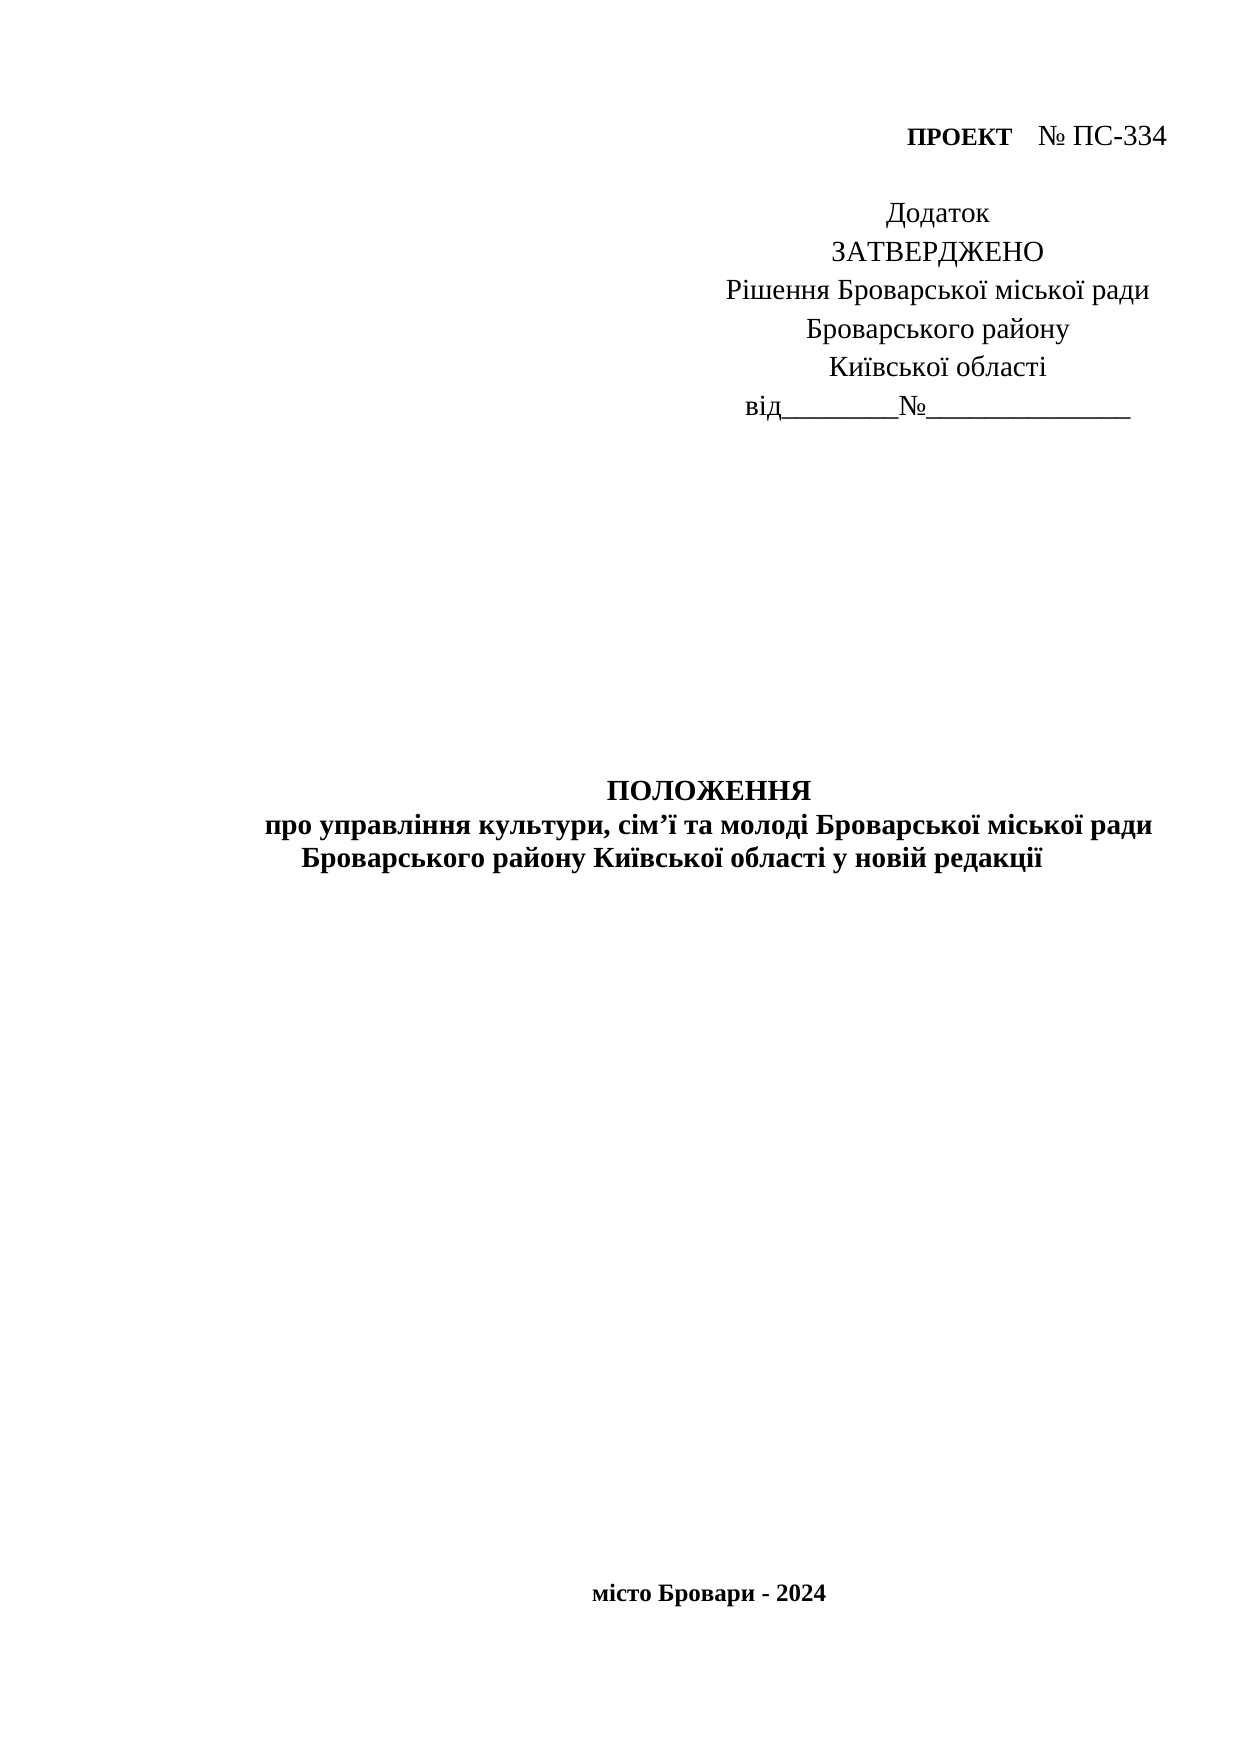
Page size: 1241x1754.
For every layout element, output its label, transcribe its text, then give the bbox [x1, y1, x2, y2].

text ПРОЕКТ № ПС-334 [709, 118, 1167, 152]
text Рішення Броварської міської ради [709, 272, 1167, 306]
text ЗАТВЕРДЖЕНО [709, 234, 1167, 267]
text Київської області [709, 349, 1167, 383]
text Броварського району [709, 311, 1167, 344]
text ПОЛОЖЕННЯ [177, 773, 1167, 807]
text від________№______________ [709, 388, 1167, 422]
text про управління культури, сім’ї та молоді Броварської міської ради Броварського району Київської області у новій редакції [177, 807, 1167, 874]
text Додаток [709, 195, 1167, 229]
text місто Бровари - 2024 [177, 1578, 1167, 1607]
